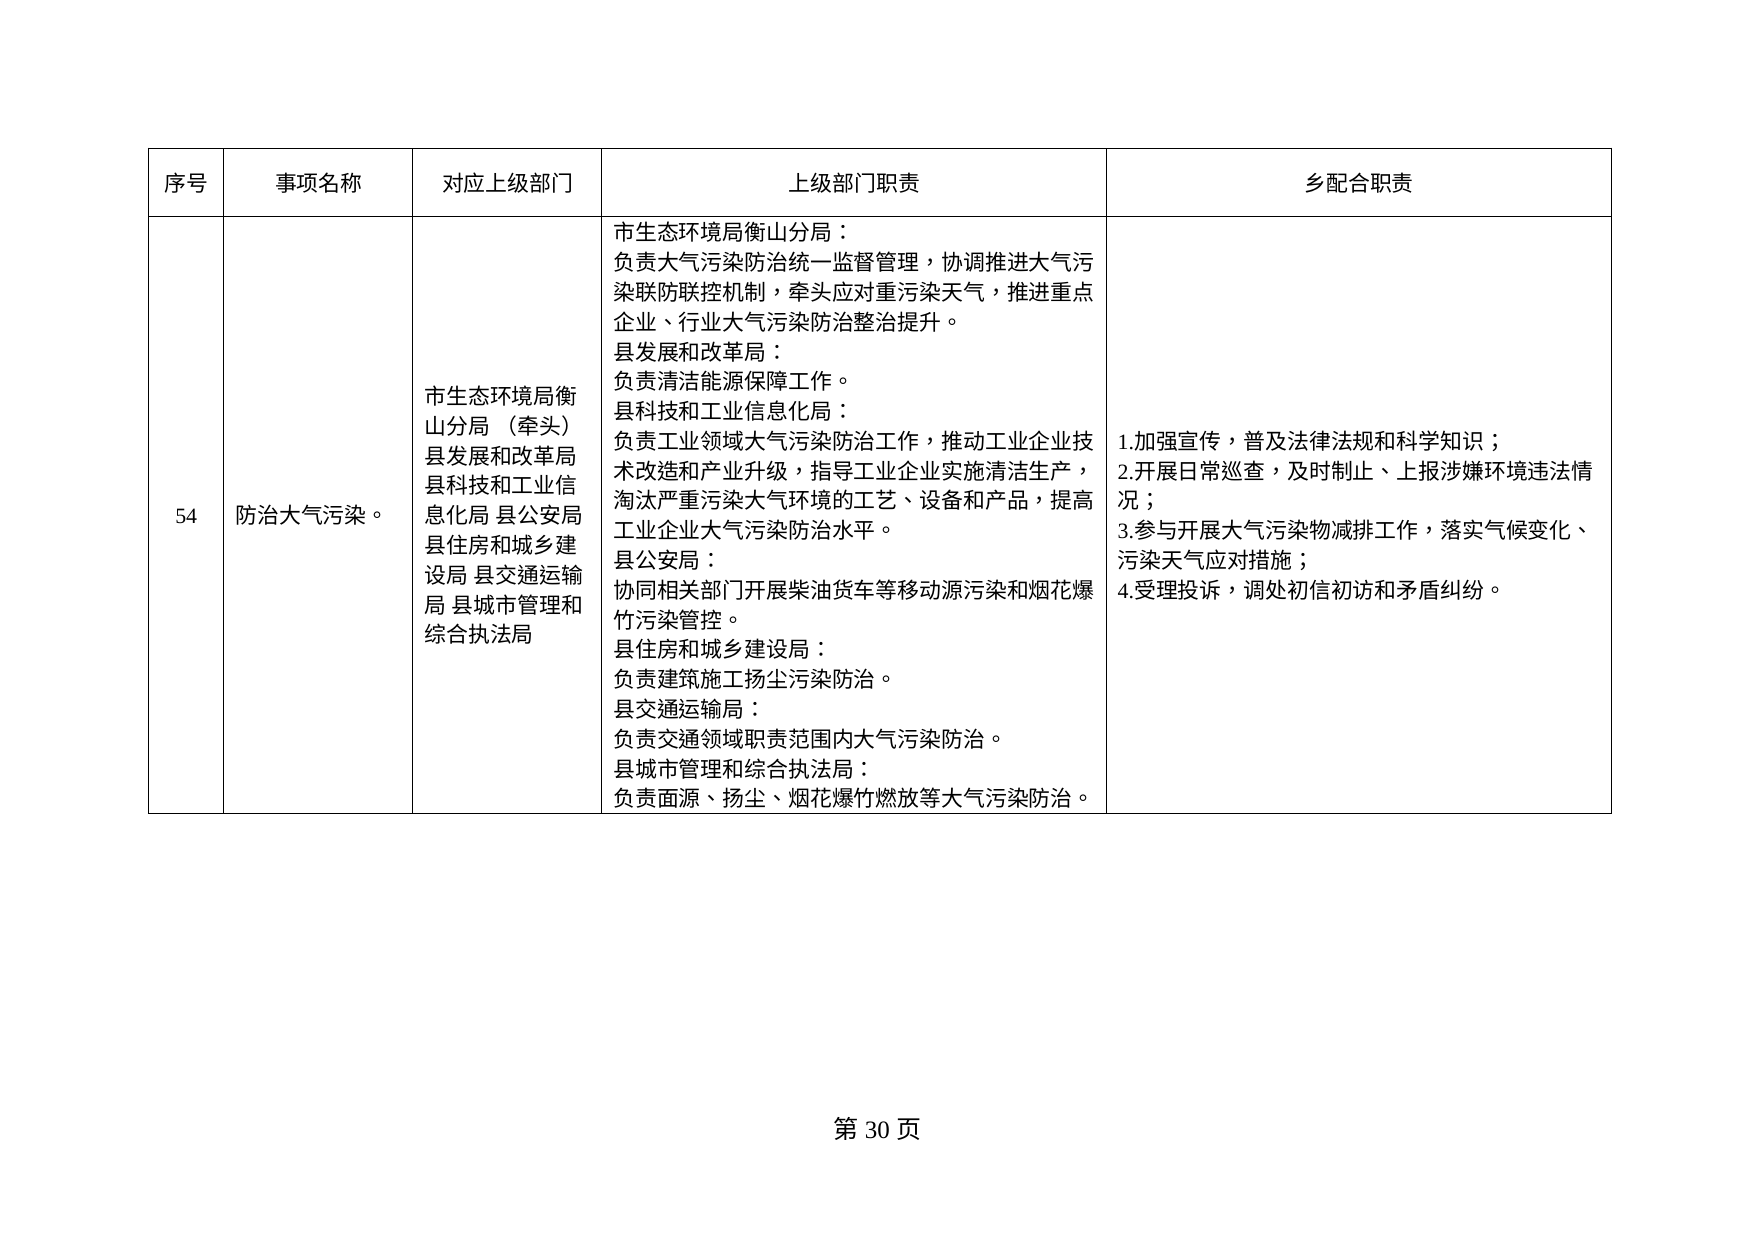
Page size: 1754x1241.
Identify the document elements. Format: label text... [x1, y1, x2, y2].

table_cell 市生态环境局衡山分局 （牵头） 县发展和改革局 县科技和工业信息化局 县公安局 县住房和城乡建设局 县交通运输局 县城市管理和综合执法局 [413, 217, 601, 813]
table_cell 市生态环境局衡山分局： 负责大气污染防治统一监督管理，协调推进大气污染联防联控机制，牵头应对重污染天气，推进重点企业、行业大气污染防治整治提升。 县发展和改革局： 负责清洁能源保障工作。 县科技和工业信息化局： 负责工业领域大气污染防治工作，推动工业企业技术改造和产业升级，指导工业企业实施清洁生产，淘汰严重污染大气环境的工艺、设备和产品，提高工业企业大气污染防治水平。 县公安局： 协同相关部门开展柴油货车等移动源污染和烟花爆竹污染管控。 县住房和城乡建设局： 负责建筑施工扬尘污染防治。 县交通运输局： 负责交通领域职责范围内大气污染防治。 县城市管理和综合执法局： 负责面源、扬尘、烟花爆竹燃放等大气污染防治。 [602, 217, 1106, 813]
table_cell 54 [149, 217, 223, 813]
table_header 事项名称 [224, 149, 412, 216]
table_header 对应上级部门 [413, 149, 601, 216]
table_cell 1.加强宣传，普及法律法规和科学知识； 2.开展日常巡查，及时制止、上报涉嫌环境违法情况； 3.参与开展大气污染物减排工作，落实气候变化、污染天气应对措施； 4.受理投诉，调处初信初访和矛盾纠纷。 [1107, 217, 1611, 813]
table_header 上级部门职责 [602, 149, 1106, 216]
table_cell 防治大气污染。 [224, 217, 412, 813]
table_header 序号 [149, 149, 223, 216]
table_header 乡配合职责 [1107, 149, 1611, 216]
